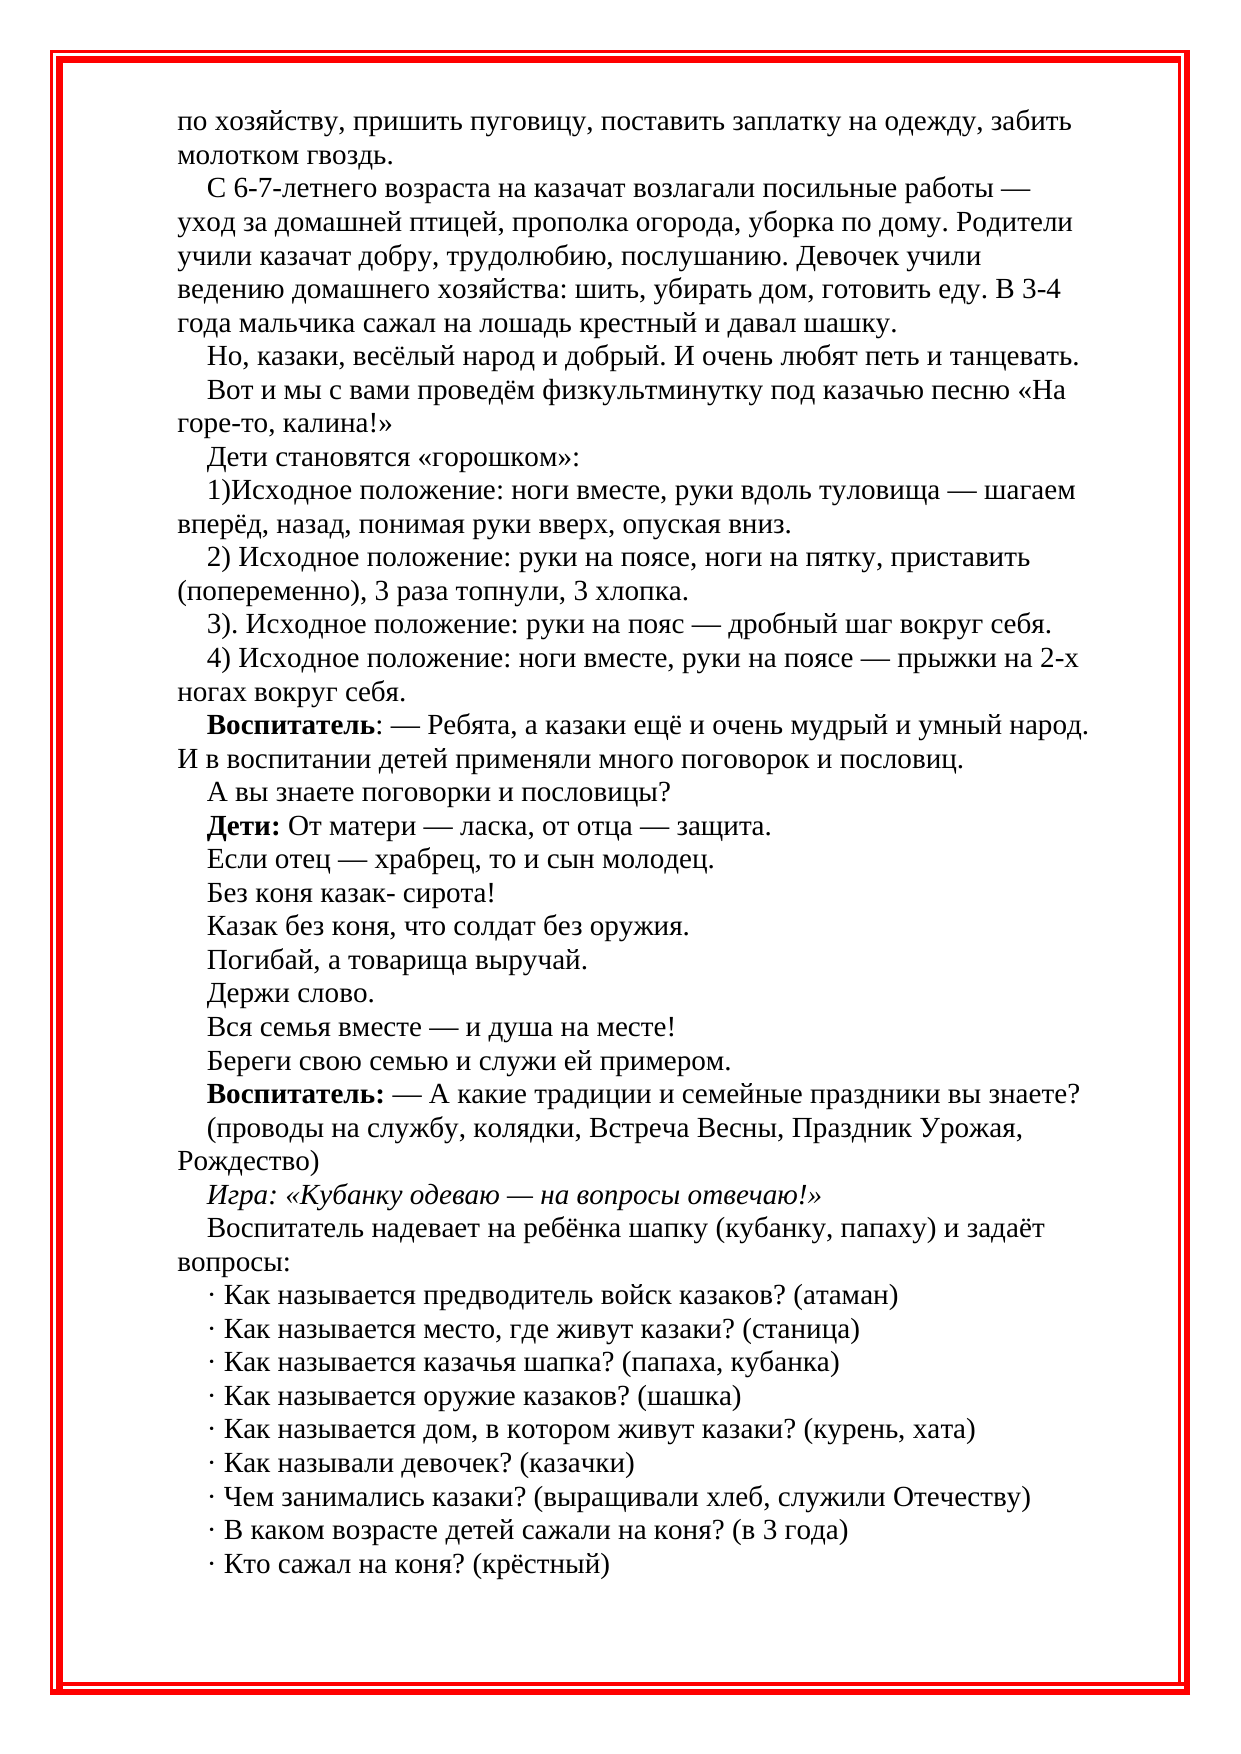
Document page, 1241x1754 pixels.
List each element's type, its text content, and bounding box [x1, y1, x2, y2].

text Дети становятся «горошком»: [177, 439, 1093, 472]
text Без коня казак- сирота! [177, 875, 1093, 908]
text Дети: От матери — ласка, от отца — защита. [177, 808, 1093, 841]
text 1)Исходное положение: ноги вместе, руки вдоль туловища — шагаем вперёд, назад, понимая руки вверх, опуская вниз. [177, 472, 1093, 539]
text · Как называется оружие казаков? (шашка) [177, 1378, 1093, 1412]
text · Как называется предводитель войск казаков? (атаман) [177, 1277, 1093, 1311]
text Игра: «Кубанку одеваю — на вопросы отвечаю!» [177, 1177, 1093, 1210]
text 3). Исходное положение: руки на пояс — дробный шаг вокруг себя. [177, 607, 1093, 640]
text 2) Исходное положение: руки на поясе, ноги на пятку, приставить (попеременно), 3 раза топнули, 3 хлопка. [177, 539, 1093, 607]
text · Как называется казачья шапка? (папаха, кубанка) [177, 1344, 1093, 1378]
text · Как называли девочек? (казачки) [177, 1445, 1093, 1479]
text · Как называется место, где живут казаки? (станица) [177, 1311, 1093, 1344]
text Вот и мы с вами проведём физкультминутку под казачью песню «На горе-то, калина!» [177, 372, 1093, 439]
text Держи слово. [177, 976, 1093, 1009]
text Береги свою семью и служи ей примером. [177, 1043, 1093, 1076]
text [177, 103, 1093, 171]
text · Как называется дом, в котором живут казаки? (курень, хата) [177, 1412, 1093, 1445]
text Погибай, а товарища выручай. [177, 942, 1093, 976]
text (проводы на службу, колядки, Встреча Весны, Праздник Урожая, Рождество) [177, 1110, 1093, 1177]
text Казак без коня, что солдат без оружия. [177, 908, 1093, 942]
text Воспитатель надевает на ребёнка шапку (кубанку, папаху) и задаёт вопросы: [177, 1210, 1093, 1277]
text · Кто сажал на коня? (крёстный) [177, 1546, 1093, 1579]
text 4) Исходное положение: ноги вместе, руки на поясе — прыжки на 2-х ногах вокруг себя. [177, 640, 1093, 707]
text Если отец — храбрец, то и сын молодец. [177, 841, 1093, 875]
text Воспитатель: — А какие традиции и семейные праздники вы знаете? [177, 1076, 1093, 1110]
text Воспитатель: — Ребята, а казаки ещё и очень мудрый и умный народ. И в воспитании детей применяли много поговорок и пословиц. [177, 707, 1093, 774]
text · Чем занимались казаки? (выращивали хлеб, служили Отечеству) [177, 1479, 1093, 1512]
text Но, казаки, весёлый народ и добрый. И очень любят петь и танцевать. [177, 338, 1093, 372]
text С 6-7-летнего возраста на казачат возлагали посильные работы — уход за домашней птицей, прополка огорода, уборка по дому. Родители учили казачат добру, трудолюбию, послушанию. Девочек учили ведению домашнего хозяйства: шить, убирать дом, готовить еду. В 3-4 года мальчика сажал на лошадь крестный и давал шашку. [177, 171, 1093, 338]
text А вы знаете поговорки и пословицы? [177, 774, 1093, 808]
text · В каком возрасте детей сажали на коня? (в 3 года) [177, 1512, 1093, 1546]
text Вся семья вместе — и душа на месте! [177, 1009, 1093, 1043]
